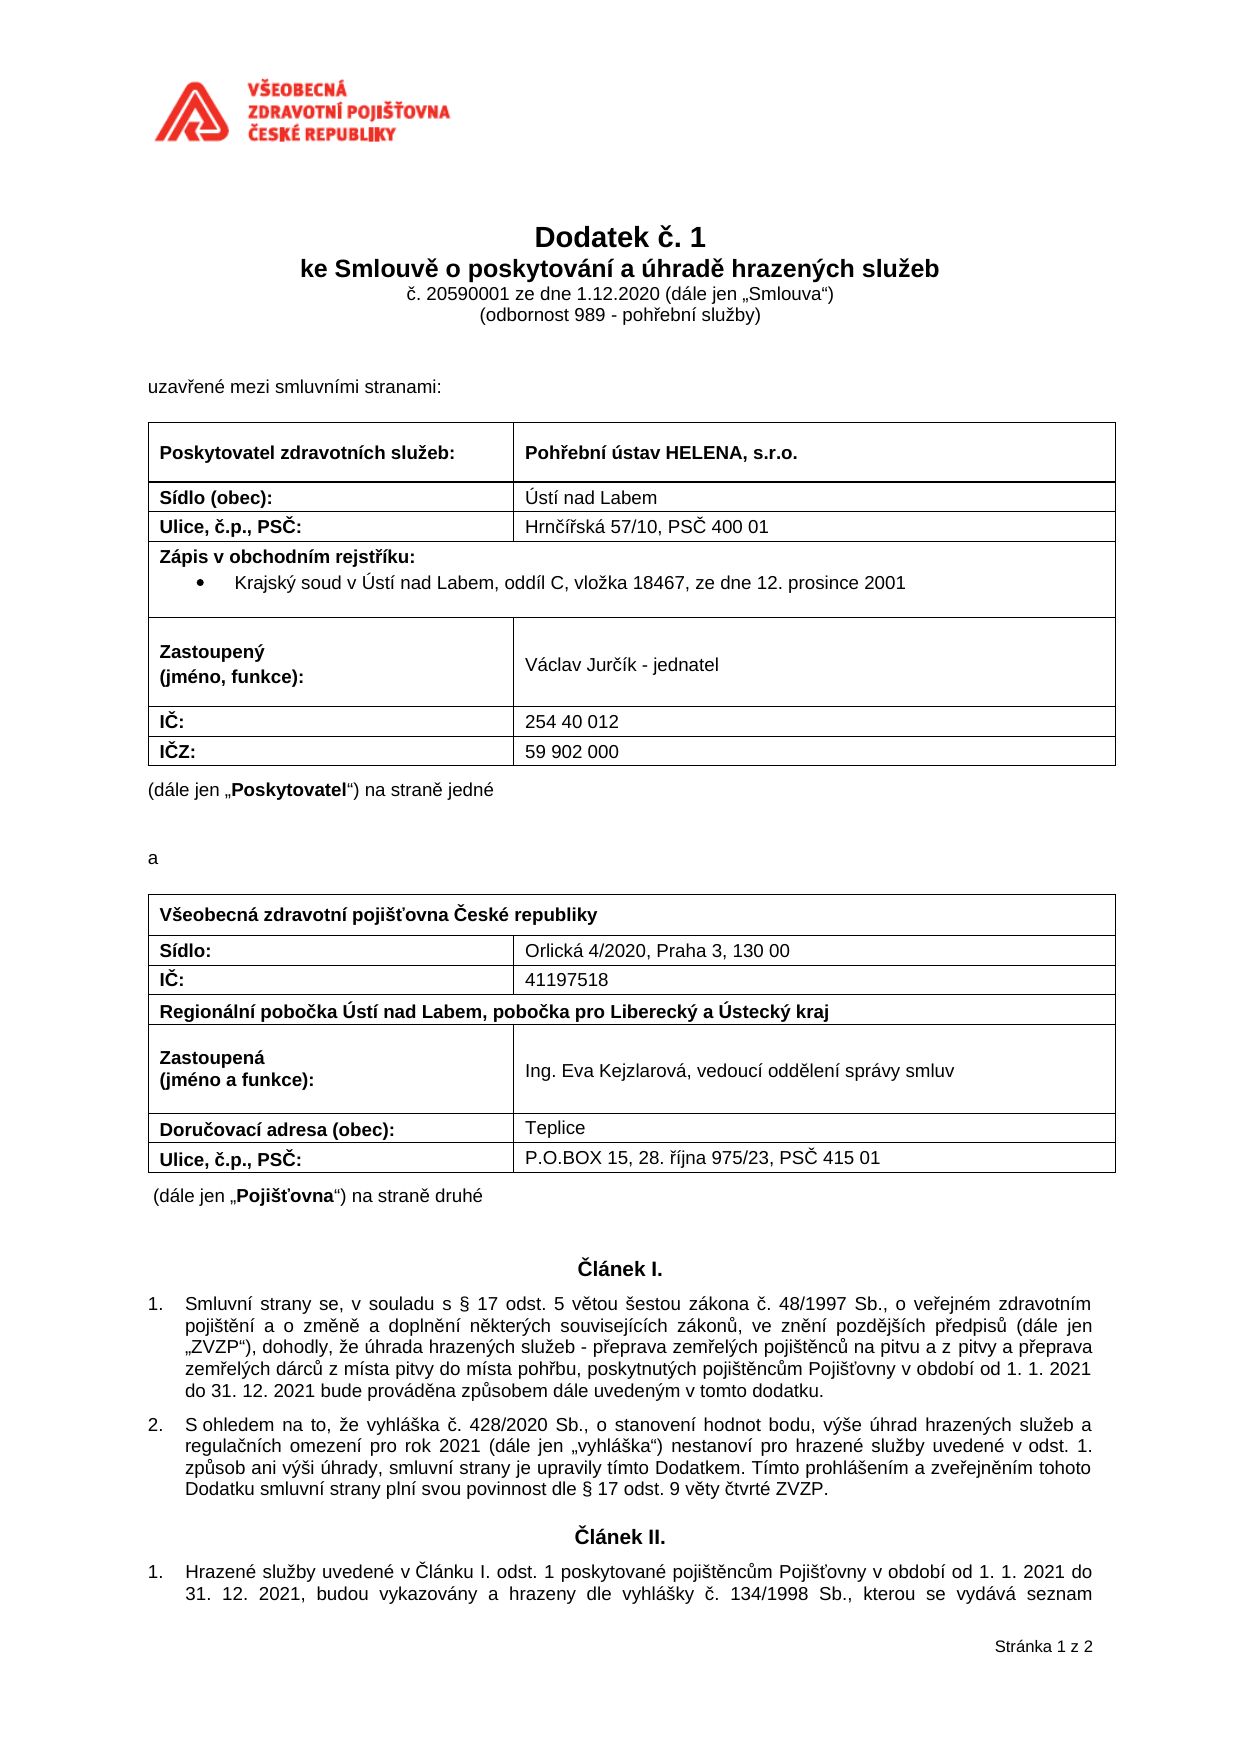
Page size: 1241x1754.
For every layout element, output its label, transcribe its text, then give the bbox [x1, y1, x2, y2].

table_cell Ústí nad Labem [514, 483, 1115, 511]
table_cell Hrnčířská 57/10, PSČ 400 01 [514, 512, 1115, 541]
title Dodatek č. 1 [148, 220, 1093, 254]
table_cell Orlická 4/2020, Praha 3, 130 00 [514, 936, 1115, 965]
text (odbornost 989 - pohřební služby) [148, 304, 1093, 326]
table_cell 41197518 [514, 966, 1115, 994]
table_cell 254 40 012 [514, 707, 1115, 736]
text (dále jen „Poskytovatel“) na straně jedné [148, 779, 1093, 800]
table_cell Zastoupená (jméno a funkce): [149, 1025, 513, 1112]
text č. 20590001 ze dne 1.12.2020 (dále jen „Smlouva“) [148, 283, 1093, 304]
table_cell Sídlo (obec): [149, 483, 513, 511]
table_cell Doručovací adresa (obec): [149, 1114, 513, 1142]
table_cell Regionální pobočka Ústí nad Labem, pobočka pro Liberecký a Ústecký kraj [149, 995, 1115, 1024]
table_cell P.O.BOX 15, 28. října 975/23, PSČ 415 01 [514, 1143, 1115, 1172]
table_cell IČ: [149, 707, 513, 736]
table_cell IČ: [149, 966, 513, 994]
table_cell 59 902 000 [514, 737, 1115, 765]
picture [147, 73, 459, 149]
table_cell Teplice [514, 1114, 1115, 1142]
list Smluvní strany se, v souladu s § 17 odst. 5 větou šestou zákona č. 48/1997 Sb., o veřejném zdravotním pojištění a o změně a doplnění některých souvisejících zákonů, ve znění pozdějších předpisů (dále jen „ZVZP“), dohodly, že úhrada hrazených služeb - přeprava zemřelých pojištěnců na pitvu a z pitvy a přeprava zemřelých dárců z místa pitvy do místa pohřbu, poskytnutých pojištěncům Pojišťovny v období od 1. 1. 2021 do 31. 12. 2021 bude prováděna způsobem dále uvedeným v tomto dodatku. [148, 1293, 1093, 1401]
text (dále jen „Pojišťovna“) na straně druhé [148, 1185, 1093, 1207]
table_cell Ulice, č.p., PSČ: [149, 1143, 513, 1172]
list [148, 1561, 1093, 1604]
table_header Poskytovatel zdravotních služeb: [149, 423, 513, 481]
table_cell Ing. Eva Kejzlarová, vedoucí oddělení správy smluv [514, 1025, 1115, 1112]
table_cell Václav Jurčík - jednatel [514, 618, 1115, 706]
text Článek II. [148, 1525, 1093, 1549]
text ke Smlouvě o poskytování a úhradě hrazených služeb [148, 254, 1093, 283]
text a [148, 847, 1093, 868]
text Článek I. [148, 1257, 1093, 1281]
table_cell Sídlo: [149, 936, 513, 965]
table_header Pohřební ústav HELENA, s.r.o. [514, 423, 1115, 481]
table_cell Ulice, č.p., PSČ: [149, 512, 513, 541]
text uzavřené mezi smluvními stranami: [148, 376, 1093, 397]
table_header Všeobecná zdravotní pojišťovna České republiky [149, 895, 1115, 935]
table_cell IČZ: [149, 737, 513, 765]
list S ohledem na to, že vyhláška č. 428/2020 Sb., o stanovení hodnot bodu, výše úhrad hrazených služeb a regulačních omezení pro rok 2021 (dále jen „vyhláška“) nestanoví pro hrazené služby uvedené v odst. 1. způsob ani výši úhrady, smluvní strany je upravily tímto Dodatkem. Tímto prohlášením a zveřejněním tohoto Dodatku smluvní strany plní svou povinnost dle § 17 odst. 9 věty čtvrté ZVZP. [148, 1413, 1093, 1500]
table_cell Zastoupený (jméno, funkce): [149, 618, 513, 706]
table_cell Zápis v obchodním rejstříku: Krajský soud v Ústí nad Labem, oddíl C, vložka 18467, ze dne 12. prosince 2001 [149, 542, 1115, 617]
